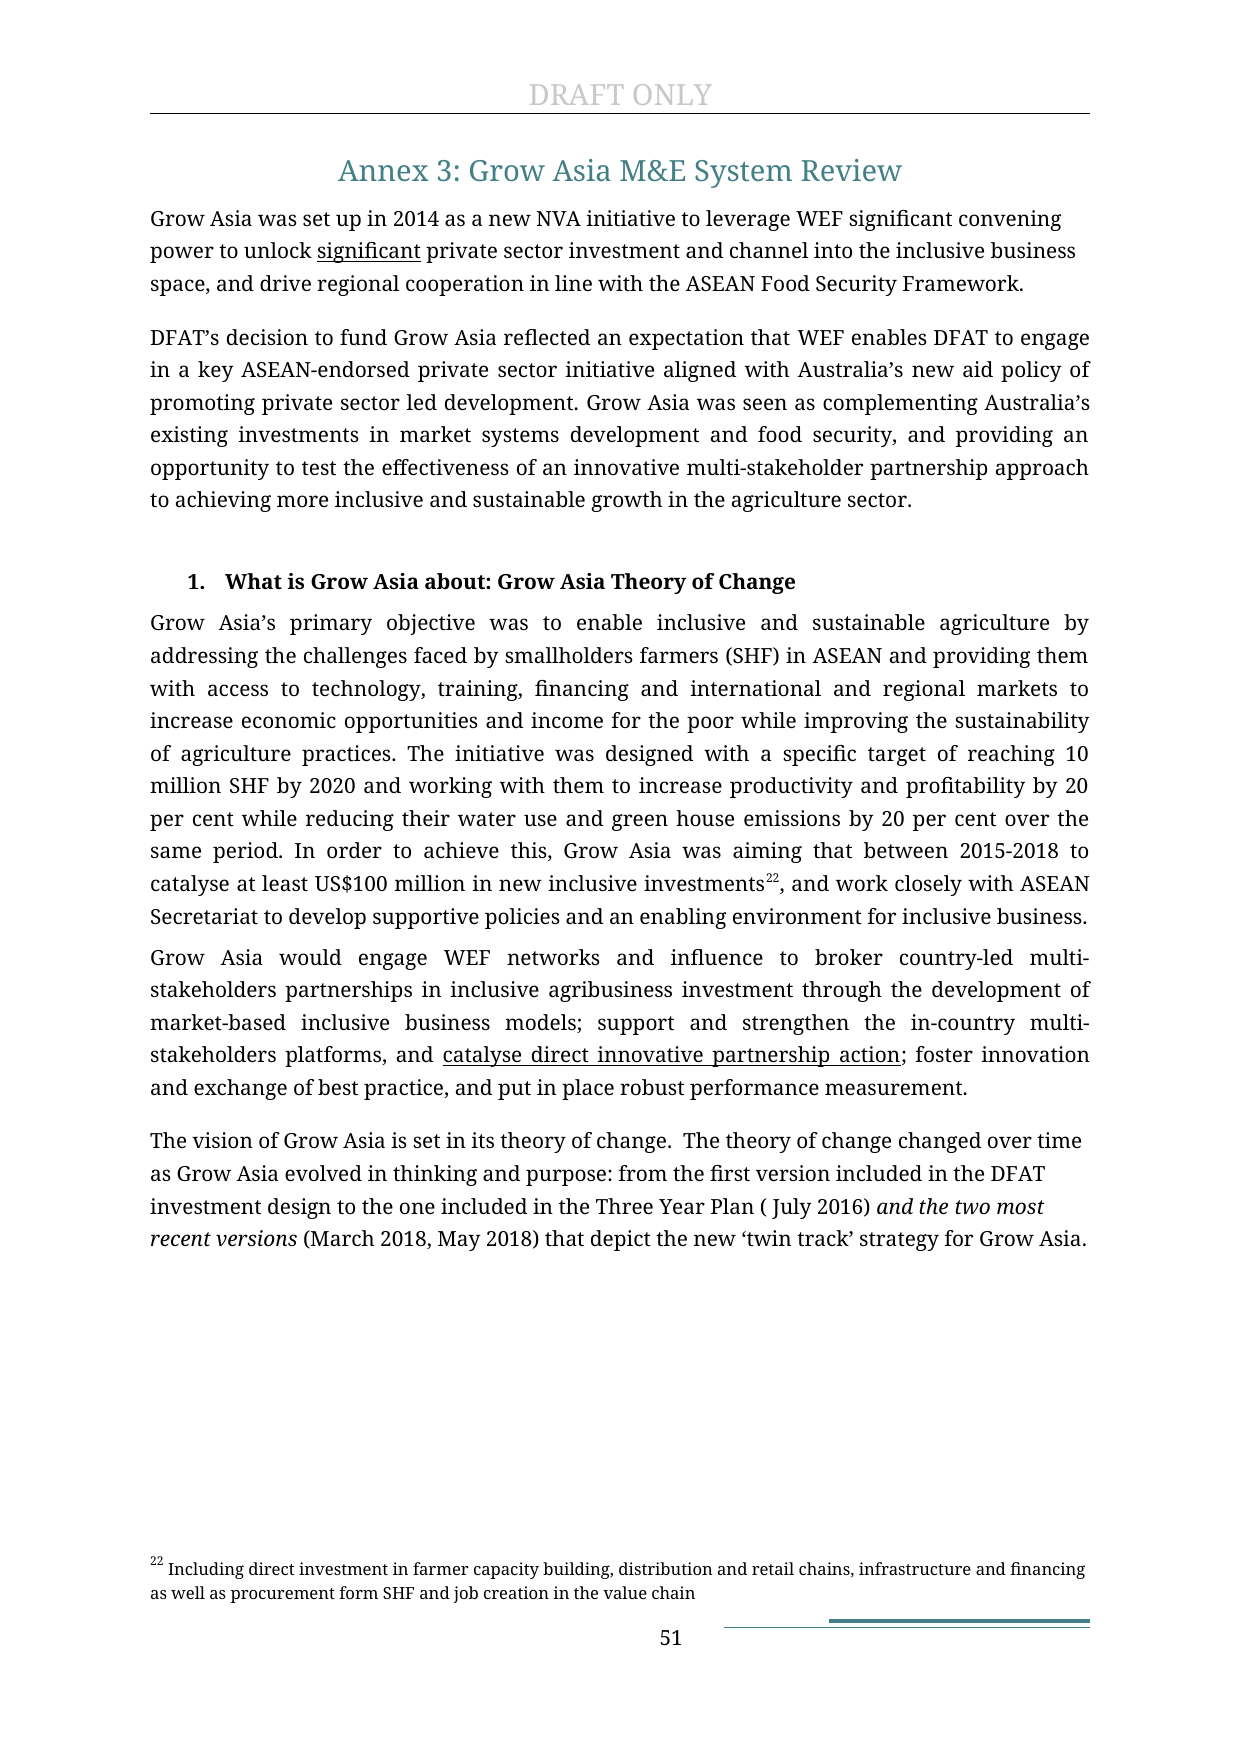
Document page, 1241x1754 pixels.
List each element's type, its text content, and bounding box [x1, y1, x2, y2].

text Annex 3: Grow Asia M&E System Review [150, 150, 1090, 190]
text Grow Asia would engage WEF networks and influence to broker country-led multi-stakeholders partnerships in inclusive agribusiness investment through the development of market-based inclusive business models; support and strengthen the in-country multi-stakeholders platforms, and catalyse direct innovative partnership action; foster innovation and exchange of best practice, and put in place robust performance measurement. [150, 943, 1090, 1102]
text DFAT’s decision to fund Grow Asia reflected an expectation that WEF enables DFAT to engage in a key ASEAN-endorsed private sector initiative aligned with Australia’s new aid policy of promoting private sector led development. Grow Asia was seen as complementing Australia’s existing investments in market systems development and food security, and providing an opportunity to test the effectiveness of an innovative multi-stakeholder partnership approach to achieving more inclusive and sustainable growth in the agriculture sector. [150, 323, 1090, 514]
text The vision of Grow Asia is set in its theory of change. The theory of change changed over time as Grow Asia evolved in thinking and purpose: from the first version included in the DFAT investment design to the one included in the Three Year Plan ( July 2016) and the two most recent versions (March 2018, May 2018) that depict the new ‘twin track’ strategy for Grow Asia. [150, 1127, 1090, 1253]
text Grow Asia was set up in 2014 as a new NVA initiative to leverage WEF significant convening power to unlock significant private sector investment and channel into the inclusive business space, and drive regional cooperation in line with the ASEAN Food Security Framework. [150, 204, 1090, 298]
list What is Grow Asia about: Grow Asia Theory of Change [187, 567, 1090, 596]
text Grow Asia’s primary objective was to enable inclusive and sustainable agriculture by addressing the challenges faced by smallholders farmers (SHF) in ASEAN and providing them with access to technology, training, financing and international and regional markets to increase economic opportunities and income for the poor while improving the sustainability of agriculture practices. The initiative was designed with a specific target of reaching 10 million SHF by 2020 and working with them to increase productivity and profitability by 20 per cent while reducing their water use and green house emissions by 20 per cent over the same period. In order to achieve this, Grow Asia was aiming that between 2015-2018 to catalyse at least US$100 million in new inclusive investments, and work closely with ASEAN Secretariat to develop supportive policies and an enabling environment for inclusive business. [150, 608, 1090, 930]
